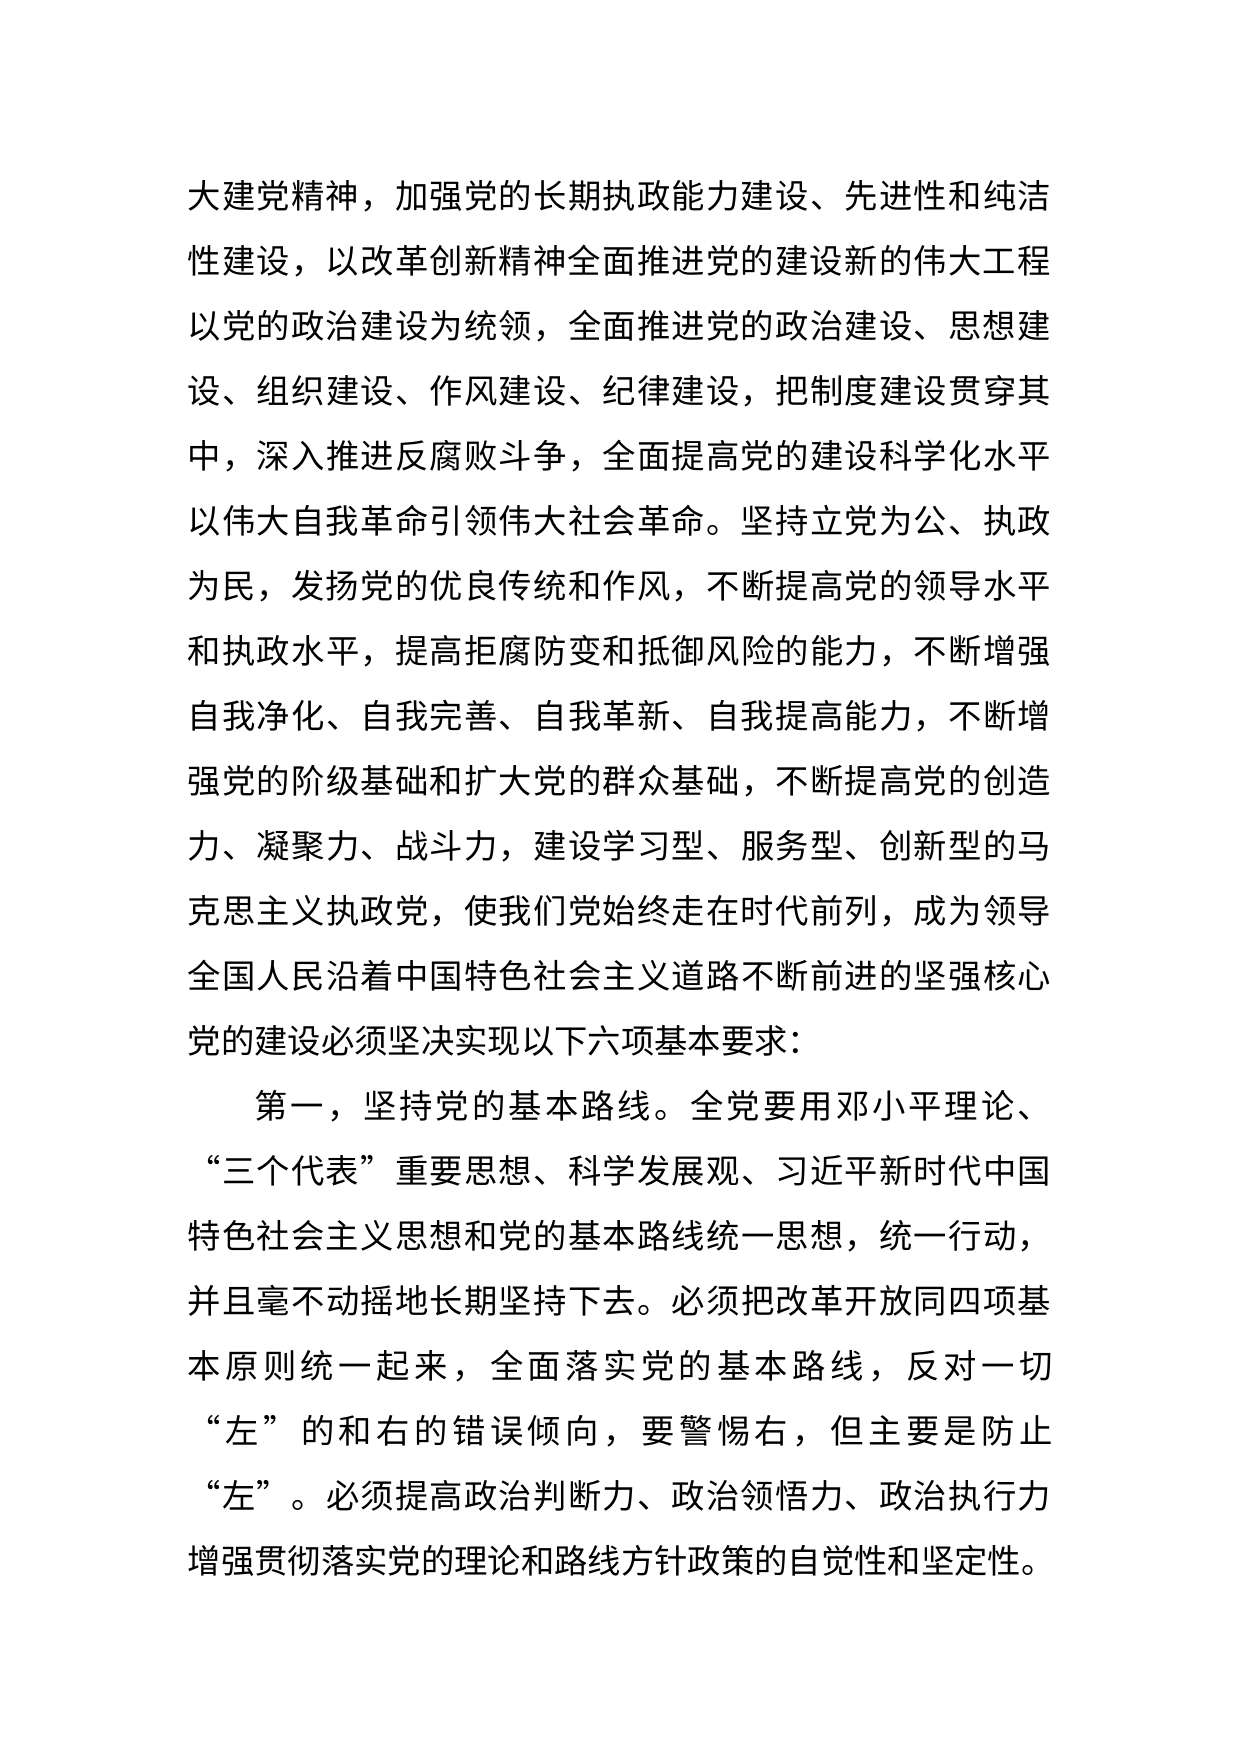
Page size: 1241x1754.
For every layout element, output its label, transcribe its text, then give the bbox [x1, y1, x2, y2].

text 第一，坚持党的基本路线。全党要用邓小平理论、“三个代表”重要思想、科学发展观、习近平新时代中国特色社会主义思想和党的基本路线统一思想，统一行动，并且毫不动摇地长期坚持下去。必须把改革开放同四项基本原则统一起来，全面落实党的基本路线，反对一切“左”的和右的错误倾向，要警惕右，但主要是防止“左”。必须提高政治判断力、政治领悟力、政治执行力，增强贯彻落实党的理论和路线方针政策的自觉性和坚定性。 [187, 1072, 1053, 1592]
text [187, 162, 1053, 1072]
